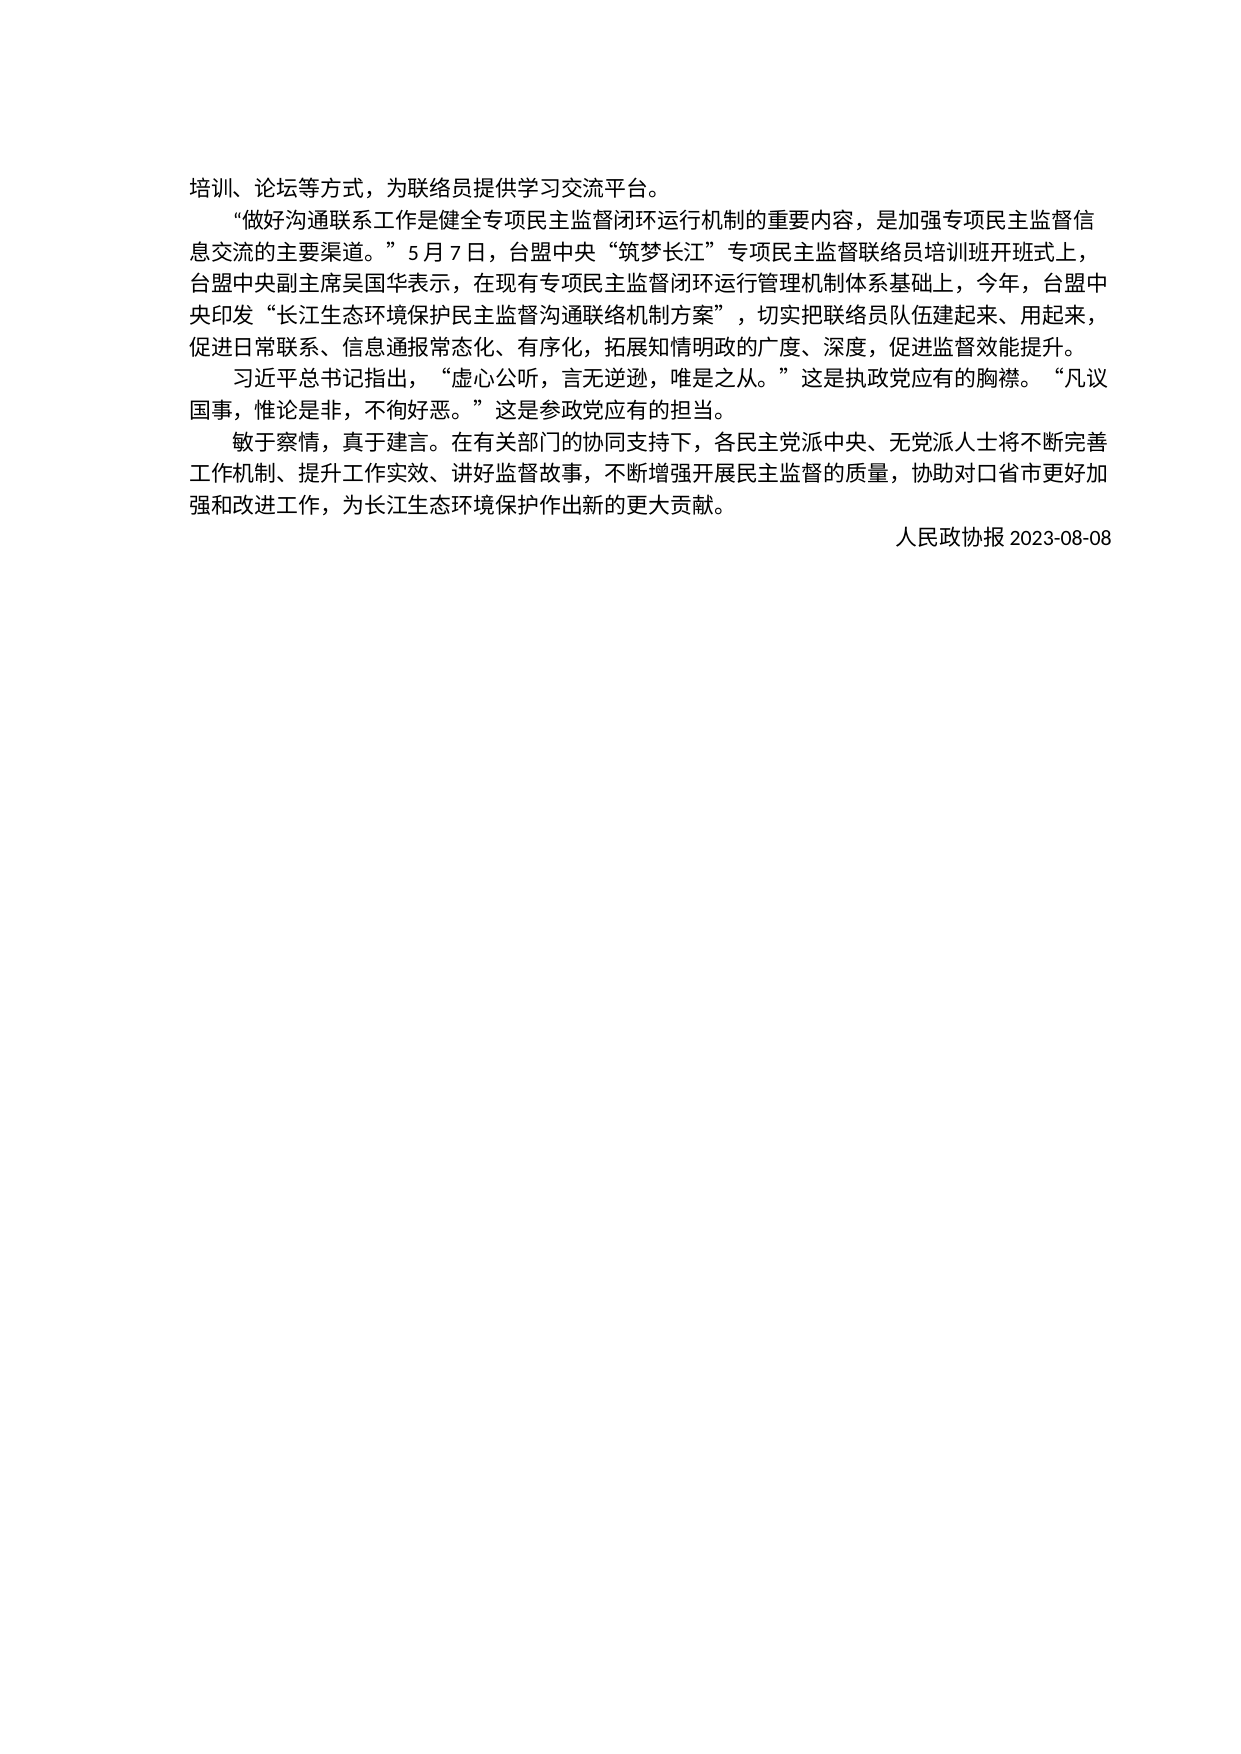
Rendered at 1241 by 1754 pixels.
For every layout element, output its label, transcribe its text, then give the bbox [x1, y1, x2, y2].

text 人民政协报2023-08-08 [189, 519, 1111, 551]
text 习近平总书记指出，“虚心公听，言无逆逊，唯是之从。”这是执政党应有的胸襟。“凡议国事，惟论是非，不徇好恶。”这是参政党应有的担当。 [189, 361, 1111, 424]
text 敏于察情，真于建言。在有关部门的协同支持下，各民主党派中央、无党派人士将不断完善工作机制、提升工作实效、讲好监督故事，不断增强开展民主监督的质量，协助对口省市更好加强和改进工作，为长江生态环境保护作出新的更大贡献。 [189, 424, 1111, 519]
text “做好沟通联系工作是健全专项民主监督闭环运行机制的重要内容，是加强专项民主监督信息交流的主要渠道。”5月7日，台盟中央“筑梦长江”专项民主监督联络员培训班开班式上，台盟中央副主席吴国华表示，在现有专项民主监督闭环运行管理机制体系基础上，今年，台盟中央印发“长江生态环境保护民主监督沟通联络机制方案”，切实把联络员队伍建起来、用起来，促进日常联系、信息通报常态化、有序化，拓展知情明政的广度、深度，促进监督效能提升。 [189, 203, 1111, 361]
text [189, 171, 1111, 203]
